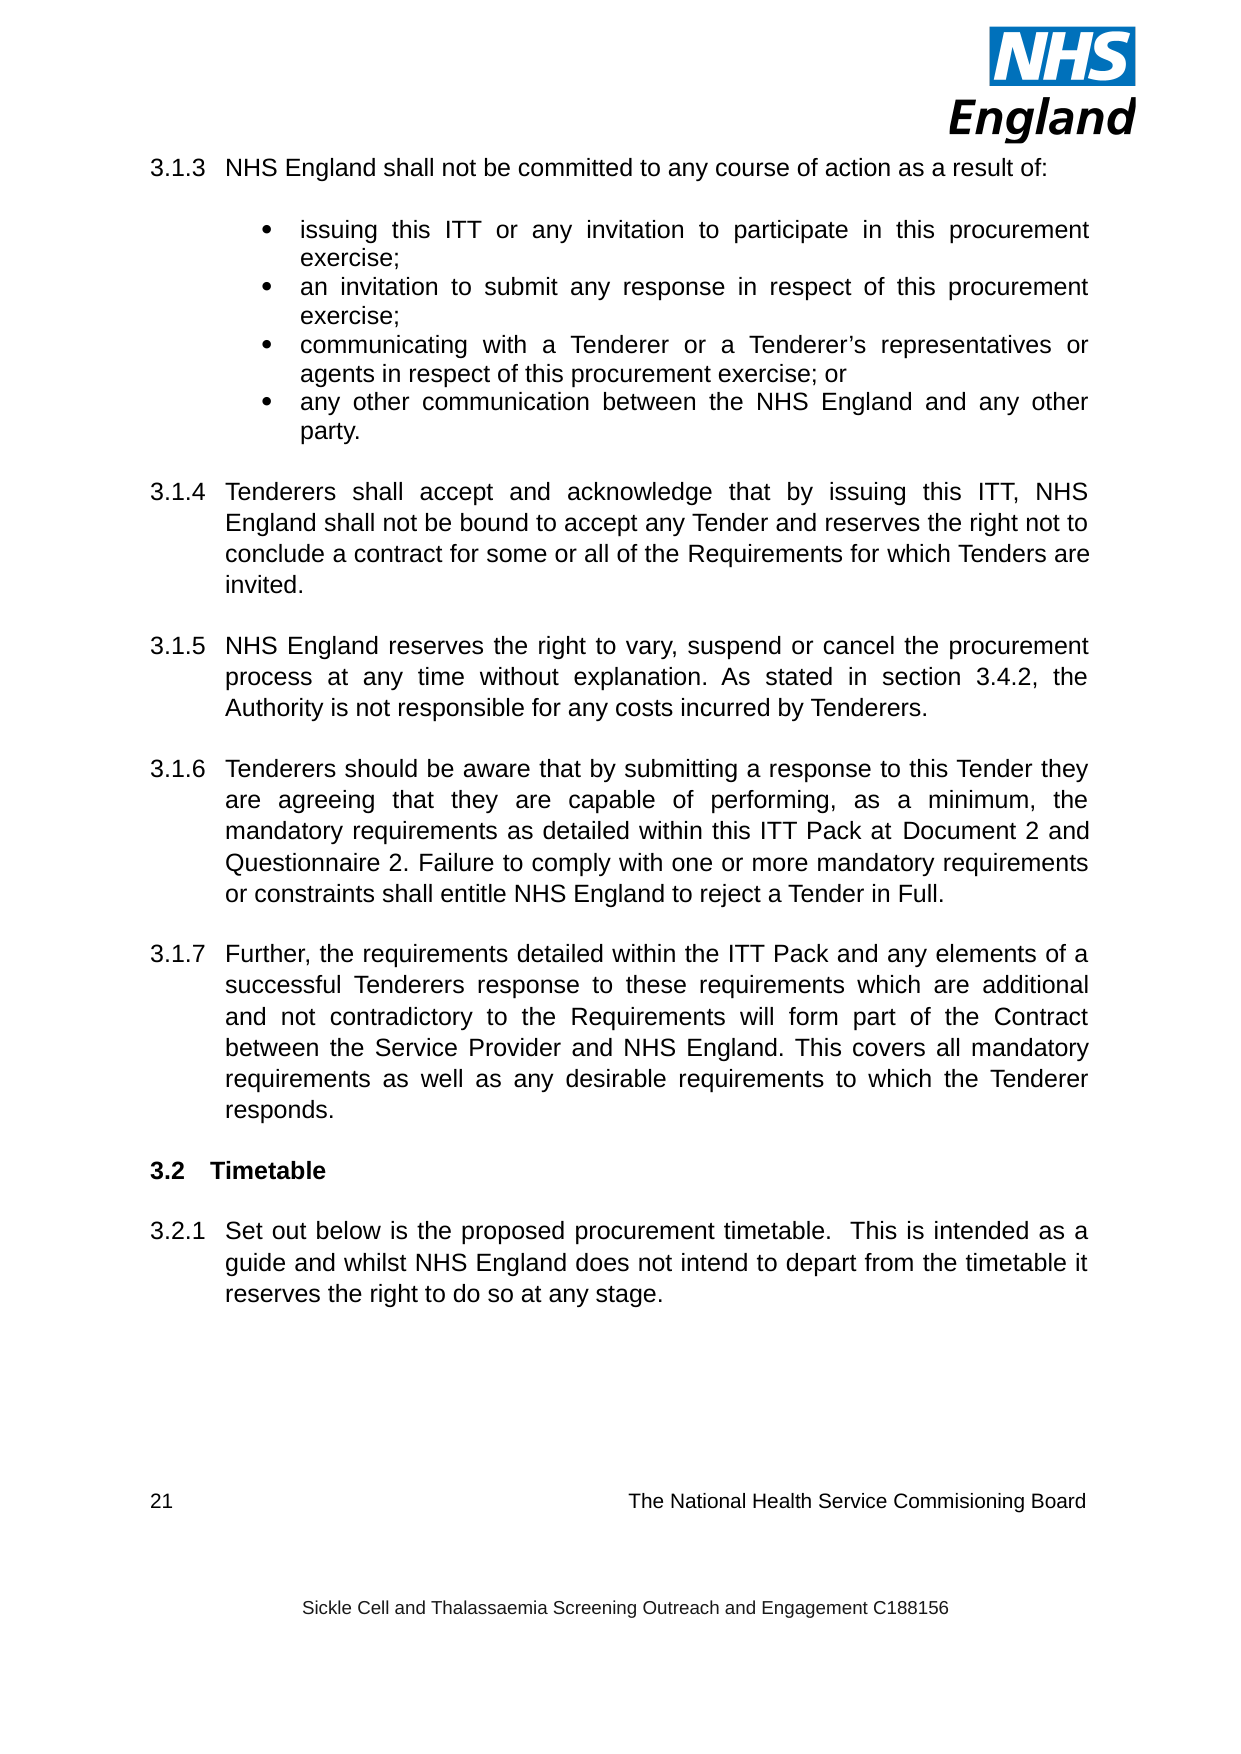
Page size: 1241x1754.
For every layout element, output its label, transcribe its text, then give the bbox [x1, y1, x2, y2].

subtitle Tenderers should be aware that by submitting a response to this Tender they are agreeing that they are capable of performing, as a minimum, the mandatory requirements as detailed within this ITT Pack at Document 2 and Questionnaire 2. Failure to comply with one or more mandatory requirements or constraints shall entitle NHS England to reject a Tender in Full. [150, 751, 1090, 907]
list communicating with a Tenderer or a Tenderer’s representatives or agents in respect of this procurement exercise; or [262, 330, 1090, 387]
picture [948, 26, 1136, 143]
subtitle Set out below is the proposed procurement timetable. This is intended as a guide and whilst NHS England does not intend to depart from the timetable it reserves the right to do so at any stage. [150, 1214, 1090, 1307]
subtitle Tenderers shall accept and acknowledge that by issuing this ITT, NHS England shall not be bound to accept any Tender and reserves the right not to conclude a contract for some or all of the Requirements for which Tenders are invited. [150, 474, 1090, 599]
list any other communication between the NHS England and any other party. [262, 387, 1090, 445]
subtitle NHS England shall not be committed to any course of action as a result of: [150, 150, 1090, 181]
subtitle Further, the requirements detailed within the ITT Pack and any elements of a successful Tenderers response to these requirements which are additional and not contradictory to the Requirements will form part of the Contract between the Service Provider and NHS England. This covers all mandatory requirements as well as any desirable requirements to which the Tenderer responds. [150, 937, 1090, 1124]
subtitle NHS England reserves the right to vary, suspend or cancel the procurement process at any time without explanation. As stated in section 3.4.2, the Authority is not responsible for any costs incurred by Tenderers. [150, 628, 1090, 722]
list an invitation to submit any response in respect of this procurement exercise; [262, 272, 1090, 330]
list issuing this ITT or any invitation to participate in this procurement exercise; [262, 214, 1090, 272]
subtitle Timetable [150, 1153, 1090, 1184]
